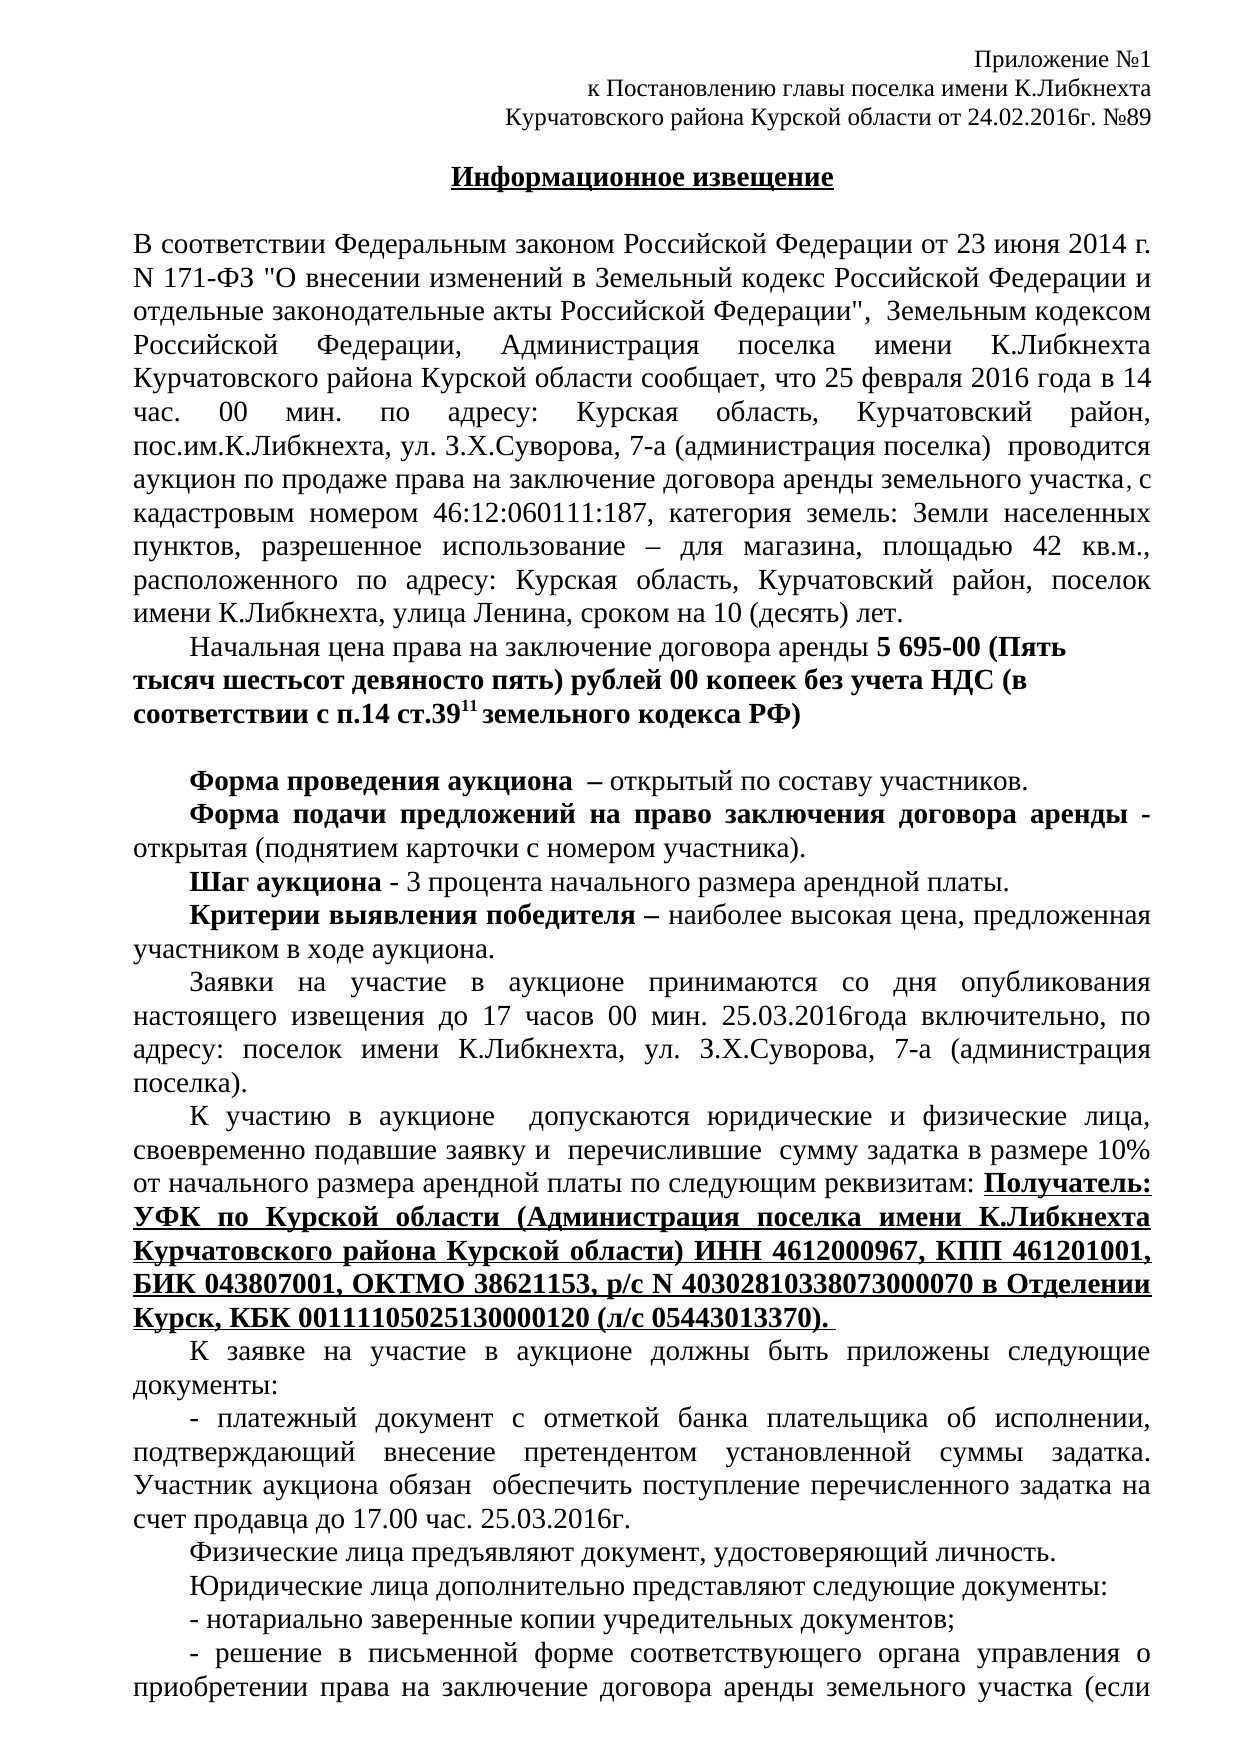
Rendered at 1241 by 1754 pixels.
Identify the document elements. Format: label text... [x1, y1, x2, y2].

text - платежный документ с отметкой банка плательщика об исполнении, подтверждающий внесение претендентом установленной суммы задатка. Участник аукциона обязан обеспечить поступление перечисленного задатка на счет продавца до 17.00 час. 25.03.2016г. [133, 1400, 1152, 1534]
text Критерии выявления победителя – наиболее высокая цена, предложенная участником в ходе аукциона. [133, 897, 1152, 964]
text К участию в аукционе допускаются юридические и физические лица, своевременно подавшие заявку и перечислившие сумму задатка в размере 10% от начального размера арендной платы по следующим реквизитам: Получатель: УФК по Курской области (Администрация поселка имени К.Либкнехта Курчатовского района Курской области) ИНН 4612000967, КПП 461201001, БИК 043807001, ОКТМО 38621153, р/с N 40302810338073000070 в Отделении Курск, КБК 00111105025130000120 (л/с 05443013370). [133, 1098, 1152, 1262]
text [133, 1635, 1152, 1702]
text В соответствии Федеральным законом Российской Федерации от 23 июня 2014 г. N 171-ФЗ "О внесении изменений в Земельный кодекс Российской Федерации и отдельные законодательные акты Российской Федерации", Земельным кодексом Российской Федерации, Администрация поселка имени К.Либкнехта Курчатовского района Курской области сообщает, что 25 февраля 2016 года в 14 час. 00 мин. по адресу: Курская область, Курчатовский район, пос.им.К.Либкнехта, ул. З.Х.Суворова, 7-а (администрация поселка) проводится аукцион по продаже права на заключение договора аренды земельного участка, с кадастровым номером 46:12:060111:187, категория земель: Земли населенных пунктов, разрешенное использование – для магазина, площадью 42 кв.м., расположенного по адресу: Курская область, Курчатовский район, поселок имени К.Либкнехта, улица Ленина, сроком на 10 (десять) лет. [133, 226, 1152, 629]
text Начальная цена права на заключение договора аренды 5 695-00 (Пять тысяч шестьсот девяносто пять) рублей 00 копеек без учета НДС (в соответствии с п.14 ст.3911 земельного кодекса РФ) [133, 629, 1152, 729]
text Юридические лица дополнительно представляют следующие документы: [133, 1568, 1152, 1602]
text К участию в аукционе допускаются юридические и физические лица, своевременно подавшие заявку и перечислившие сумму задатка в размере 10% от начального размера арендной платы по следующим реквизитам: Получатель: УФК по Курской области (Администрация поселка имени К.Либкнехта Курчатовского района Курской области) ИНН 4612000967, КПП 461201001, БИК 043807001, ОКТМО 38621153, р/с N 40302810338073000070 в Отделении Курск, КБК 00111105025130000120 (л/с 05443013370). [133, 1263, 1152, 1295]
text Заявки на участие в аукционе принимаются со дня опубликования настоящего извещения до 17 часов 00 мин. 25.03.2016года включительно, по адресу: поселок имени К.Либкнехта, ул. З.Х.Суворова, 7-а (администрация поселка). [133, 964, 1152, 1098]
text Информационное извещение [133, 159, 1152, 193]
text - нотариально заверенные копии учредительных документов; [133, 1602, 1152, 1635]
text Шаг аукциона - 3 процента начального размера арендной платы. [133, 864, 1152, 897]
text Форма проведения аукциона – открытый по составу участников. [133, 763, 1152, 797]
text Физические лица предъявляют документ, удостоверяющий личность. [133, 1534, 1152, 1568]
text Приложение №1 [133, 44, 1152, 73]
text к Постановлению главы поселка имени К.Либкнехта [133, 73, 1152, 102]
text Форма подачи предложений на право заключения договора аренды - открытая (поднятием карточки с номером участника). [133, 797, 1152, 864]
text Курчатовского района Курской области от 24.02.2016г. №89 [133, 102, 1152, 131]
text К участию в аукционе допускаются юридические и физические лица, своевременно подавшие заявку и перечислившие сумму задатка в размере 10% от начального размера арендной платы по следующим реквизитам: Получатель: УФК по Курской области (Администрация поселка имени К.Либкнехта Курчатовского района Курской области) ИНН 4612000967, КПП 461201001, БИК 043807001, ОКТМО 38621153, р/с N 40302810338073000070 в Отделении Курск, КБК 00111105025130000120 (л/с 05443013370). [133, 1297, 1152, 1333]
text К заявке на участие в аукционе должны быть приложены следующие документы: [133, 1333, 1152, 1400]
